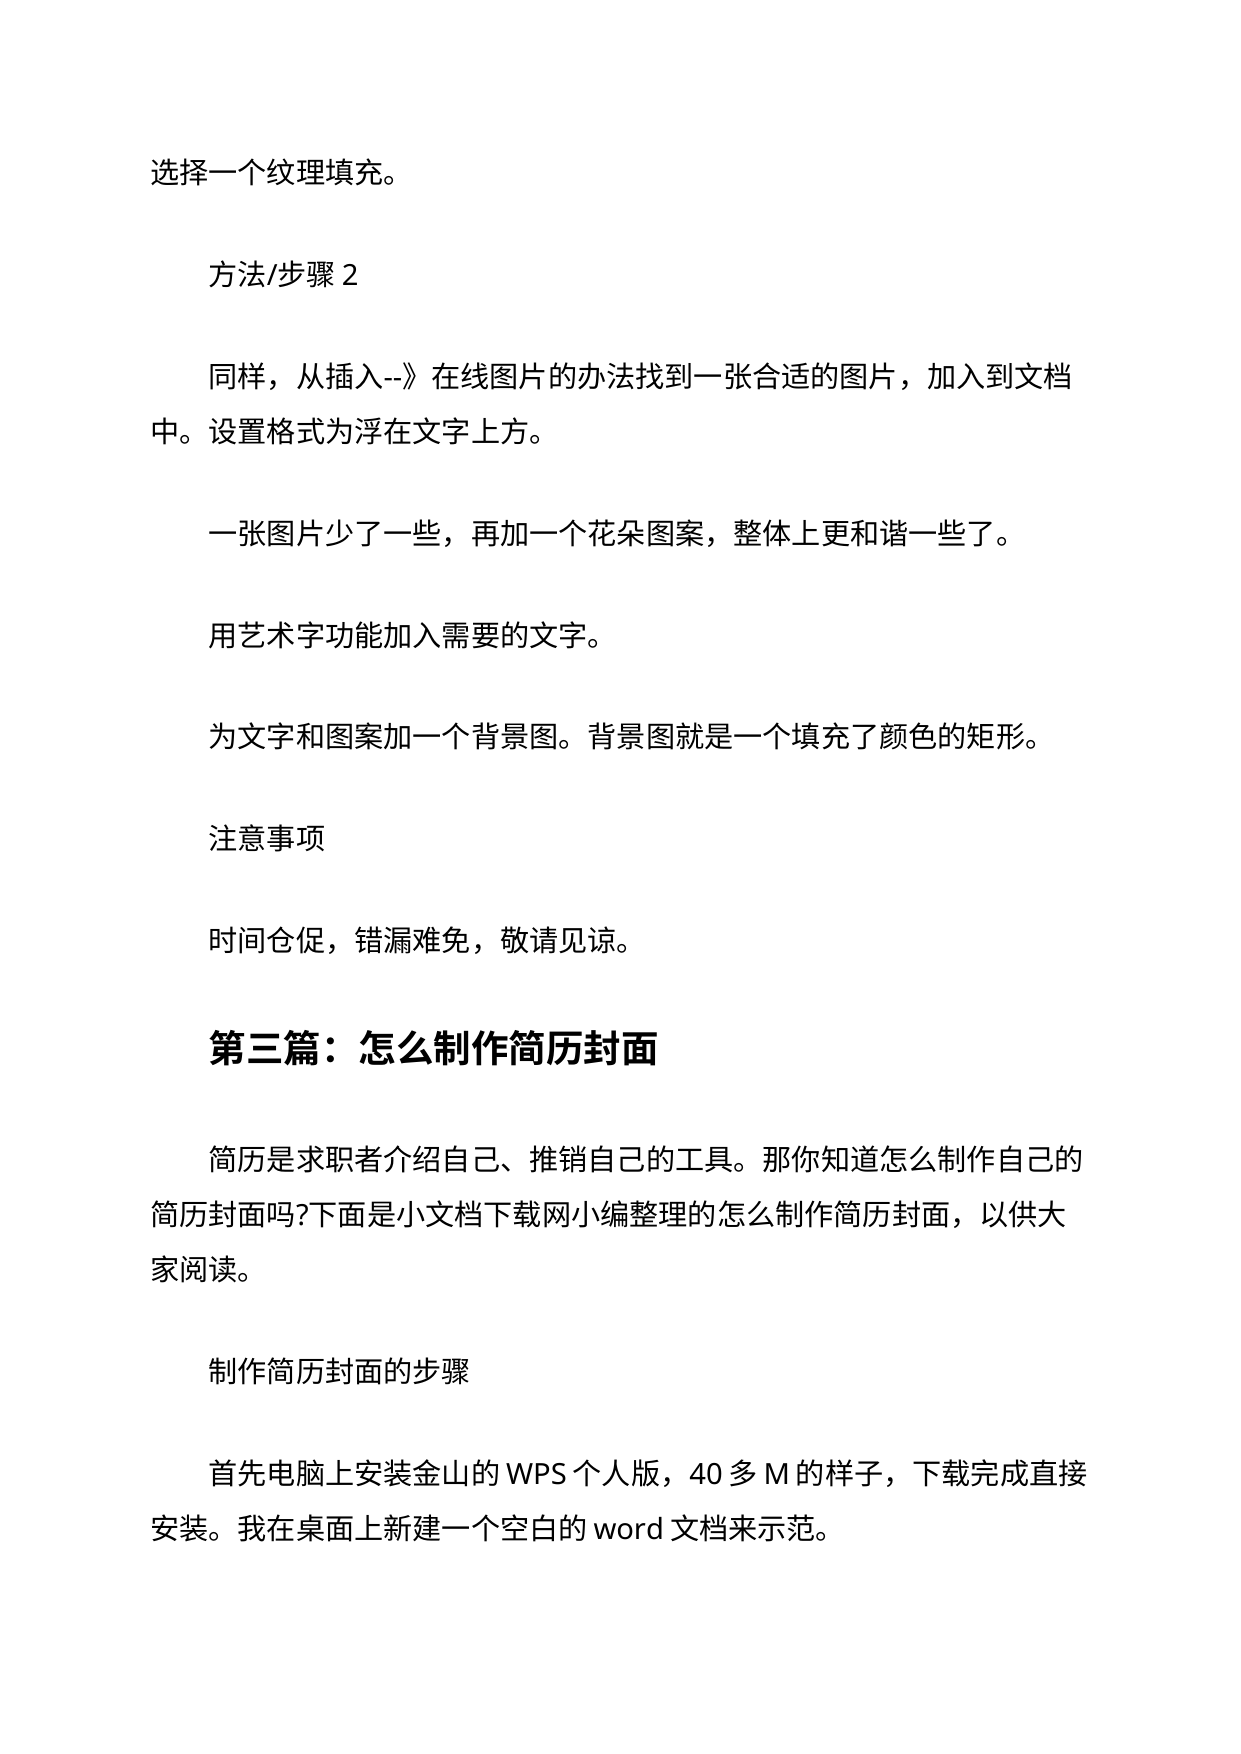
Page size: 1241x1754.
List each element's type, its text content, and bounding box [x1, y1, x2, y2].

text 时间仓促，错漏难免，敬请见谅。 [150, 918, 1090, 960]
text 用艺术字功能加入需要的文字。 [150, 612, 1090, 654]
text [150, 150, 1090, 192]
text 简历是求职者介绍自己、推销自己的工具。那你知道怎么制作自己的简历封面吗?下面是小文档下载网小编整理的怎么制作简历封面，以供大家阅读。 [150, 1137, 1090, 1289]
text 为文字和图案加一个背景图。背景图就是一个填充了颜色的矩形。 [150, 714, 1090, 756]
text 首先电脑上安装金山的WPS个人版，40多M的样子，下载完成直接安装。我在桌面上新建一个空白的word文档来示范。 [150, 1450, 1090, 1548]
text 第三篇：怎么制作简历封面 [150, 1019, 1090, 1074]
text 一张图片少了一些，再加一个花朵图案，整体上更和谐一些了。 [150, 511, 1090, 553]
text 同样，从插入--》在线图片的办法找到一张合适的图片，加入到文档中。设置格式为浮在文字上方。 [150, 354, 1090, 451]
text 注意事项 [150, 816, 1090, 858]
text 制作简历封面的步骤 [150, 1348, 1090, 1391]
text 方法/步骤2 [150, 252, 1090, 294]
